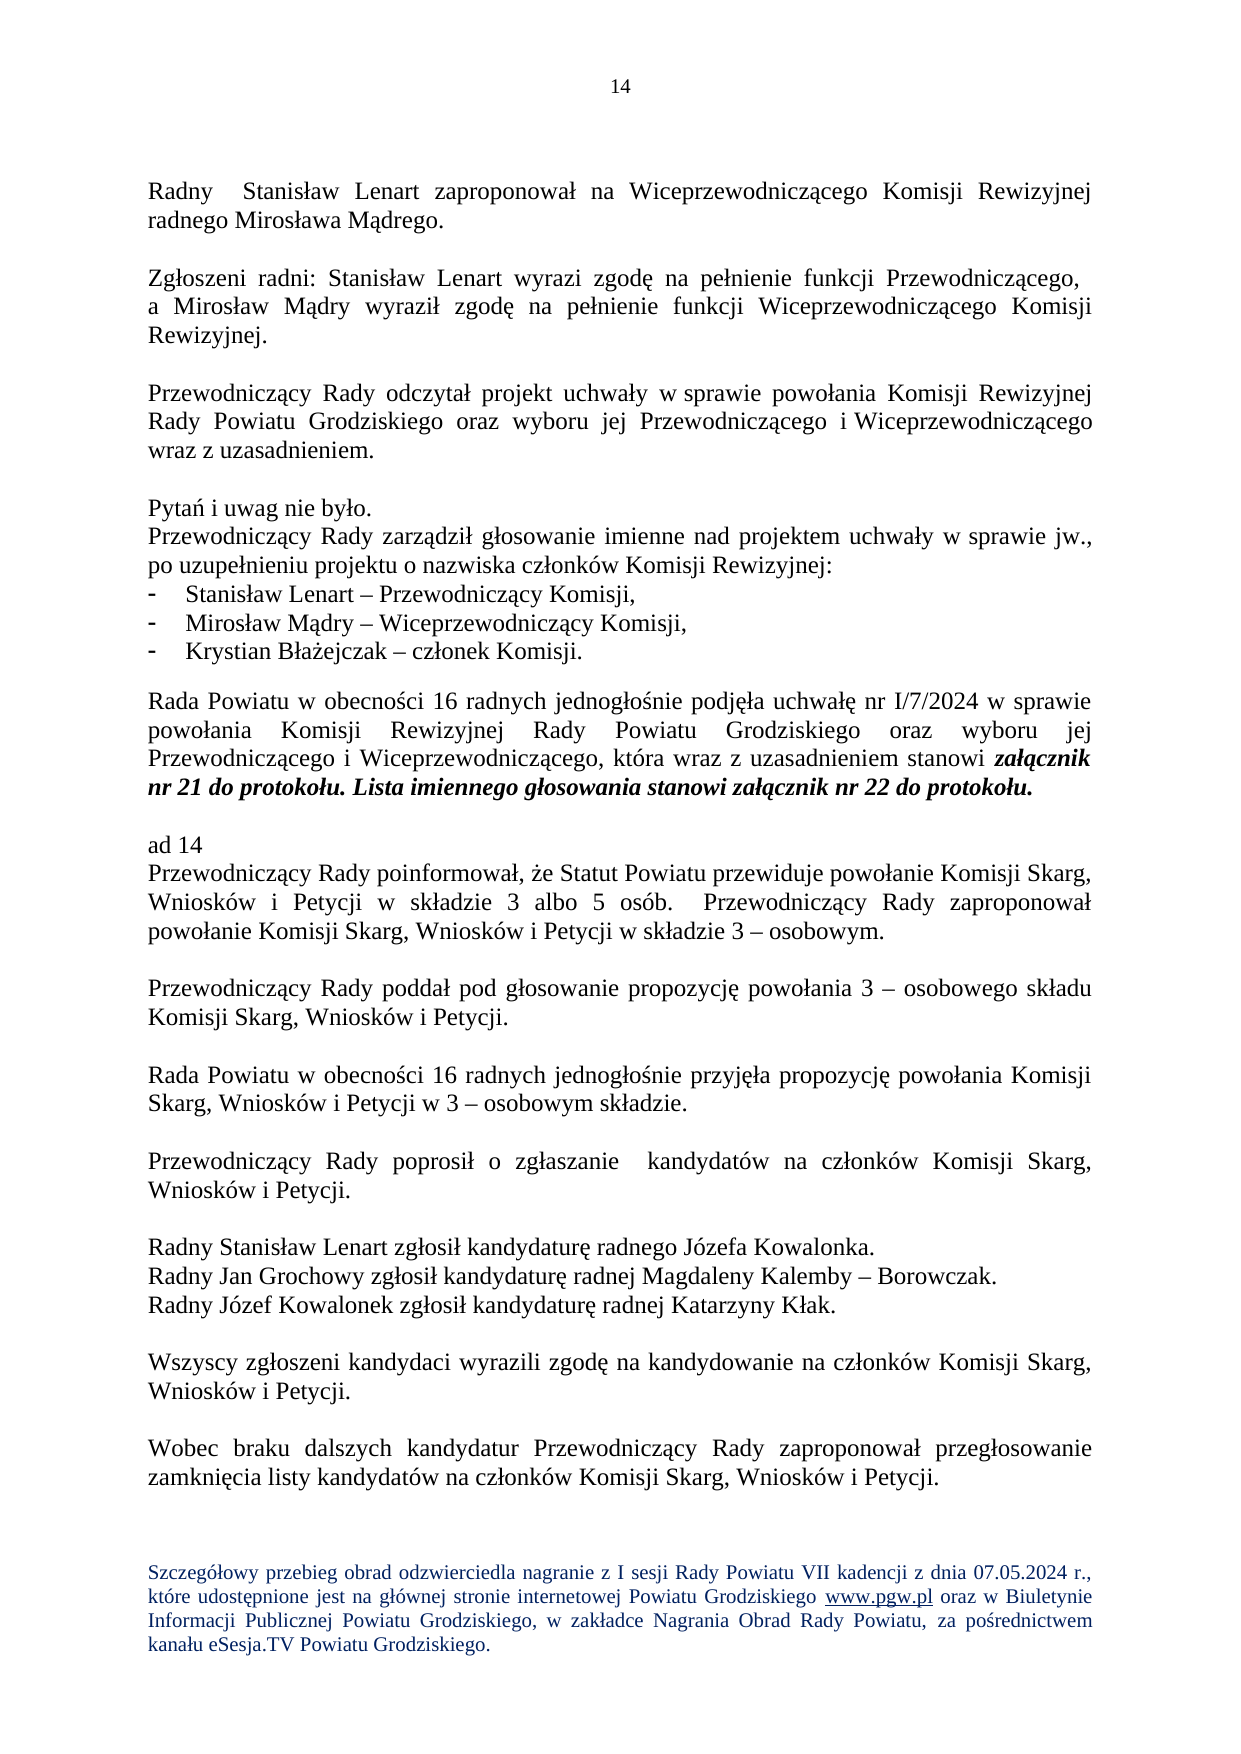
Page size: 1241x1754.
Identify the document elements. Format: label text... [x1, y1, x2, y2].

text Przewodniczący Rady odczytał projekt uchwały w sprawie powołania Komisji Rewizyjnej Rady Powiatu Grodziskiego oraz wyboru jej Przewodniczącego i Wiceprzewodniczącego wraz z uzasadnieniem. [148, 378, 1093, 464]
text Przewodniczący Rady poprosił o zgłaszanie kandydatów na członków Komisji Skarg, Wniosków i Petycji. [148, 1146, 1093, 1203]
text Radny Stanisław Lenart zaproponował na Wiceprzewodniczącego Komisji Rewizyjnej radnego Mirosława Mądrego. [148, 176, 1093, 234]
text Wobec braku dalszych kandydatur Przewodniczący Rady zaproponował przegłosowanie zamknięcia listy kandydatów na członków Komisji Skarg, Wniosków i Petycji. [148, 1433, 1093, 1491]
text Radny Józef Kowalonek zgłosił kandydaturę radnej Katarzyny Kłak. [148, 1290, 1093, 1318]
text Rada Powiatu w obecności 16 radnych jednogłośnie przyjęła propozycję powołania Komisji Skarg, Wniosków i Petycji w 3 – osobowym składzie. [148, 1060, 1093, 1117]
text Pytań i uwag nie było. [148, 493, 1093, 521]
text Rada Powiatu w obecności 16 radnych jednogłośnie podjęła uchwałę nr I/7/2024 w sprawie powołania Komisji Rewizyjnej Rady Powiatu Grodziskiego oraz wyboru jej Przewodniczącego i Wiceprzewodniczącego, która wraz z uzasadnieniem stanowi załącznik nr 21 do protokołu. Lista imiennego głosowania stanowi załącznik nr 22 do protokołu. [148, 686, 1093, 801]
text Przewodniczący Rady poddał pod głosowanie propozycję powołania 3 – osobowego składu Komisji Skarg, Wniosków i Petycji. [148, 973, 1093, 1031]
text ad 14 [148, 830, 1093, 858]
list Krystian Błażejczak – członek Komisji. [148, 636, 1093, 665]
list Mirosław Mądry – Wiceprzewodniczący Komisji, [148, 608, 1093, 636]
text Przewodniczący Rady zarządził głosowanie imienne nad projektem uchwały w sprawie jw., po uzupełnieniu projektu o nazwiska członków Komisji Rewizyjnej: [148, 521, 1093, 579]
text Zgłoszeni radni: Stanisław Lenart wyrazi zgodę na pełnienie funkcji Przewodniczącego, a Mirosław Mądry wyraził zgodę na pełnienie funkcji Wiceprzewodniczącego Komisji Rewizyjnej. [148, 263, 1093, 349]
list Stanisław Lenart – Przewodniczący Komisji, [148, 579, 1093, 608]
text Radny Stanisław Lenart zgłosił kandydaturę radnego Józefa Kowalonka. [148, 1232, 1093, 1261]
text Przewodniczący Rady poinformował, że Statut Powiatu przewiduje powołanie Komisji Skarg, Wniosków i Petycji w składzie 3 albo 5 osób. Przewodniczący Rady zaproponował powołanie Komisji Skarg, Wniosków i Petycji w składzie 3 – osobowym. [148, 858, 1093, 945]
text Radny Jan Grochowy zgłosił kandydaturę radnej Magdaleny Kalemby – Borowczak. [148, 1261, 1093, 1290]
text Wszyscy zgłoszeni kandydaci wyrazili zgodę na kandydowanie na członków Komisji Skarg, Wniosków i Petycji. [148, 1347, 1093, 1405]
